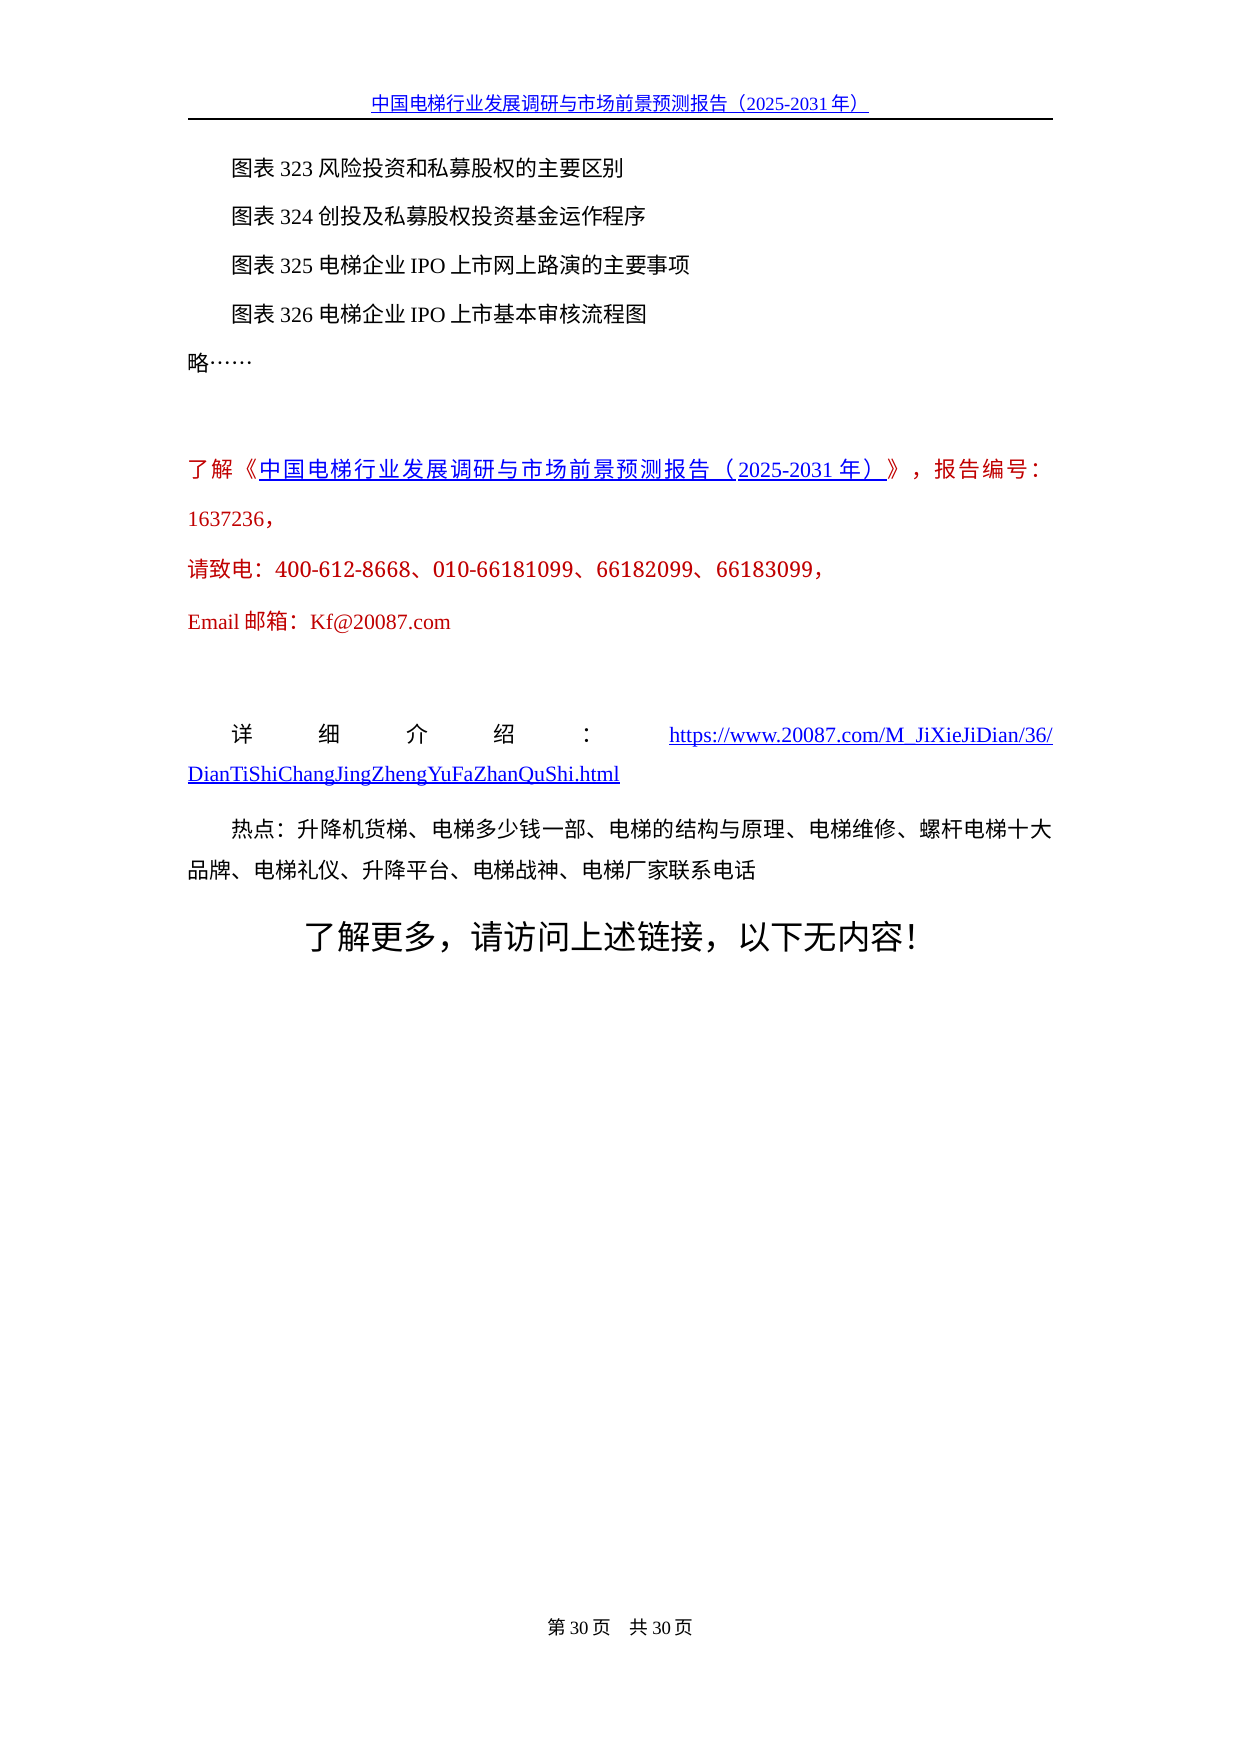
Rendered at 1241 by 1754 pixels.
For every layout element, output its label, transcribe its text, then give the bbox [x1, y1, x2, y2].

text 详细介绍：https://www.20087.com/M_JiXieJiDian/36/DianTiShiChangJingZhengYuFaZhanQuShi.html [187, 716, 1053, 789]
text 了解《中国电梯行业发展调研与市场前景预测报告（2025-2031年）》，报告编号：1637236， [187, 452, 1053, 533]
text Email邮箱：Kf@20087.com [187, 603, 1053, 636]
text 请致电：400-612-8668、010-66181099、66182099、66183099， [187, 552, 1053, 584]
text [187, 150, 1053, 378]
text 热点：升降机货梯、电梯多少钱一部、电梯的结构与原理、电梯维修、螺杆电梯十大品牌、电梯礼仪、升降平台、电梯战神、电梯厂家联系电话 [187, 812, 1053, 885]
title 了解更多，请访问上述链接，以下无内容！ [187, 903, 1053, 968]
